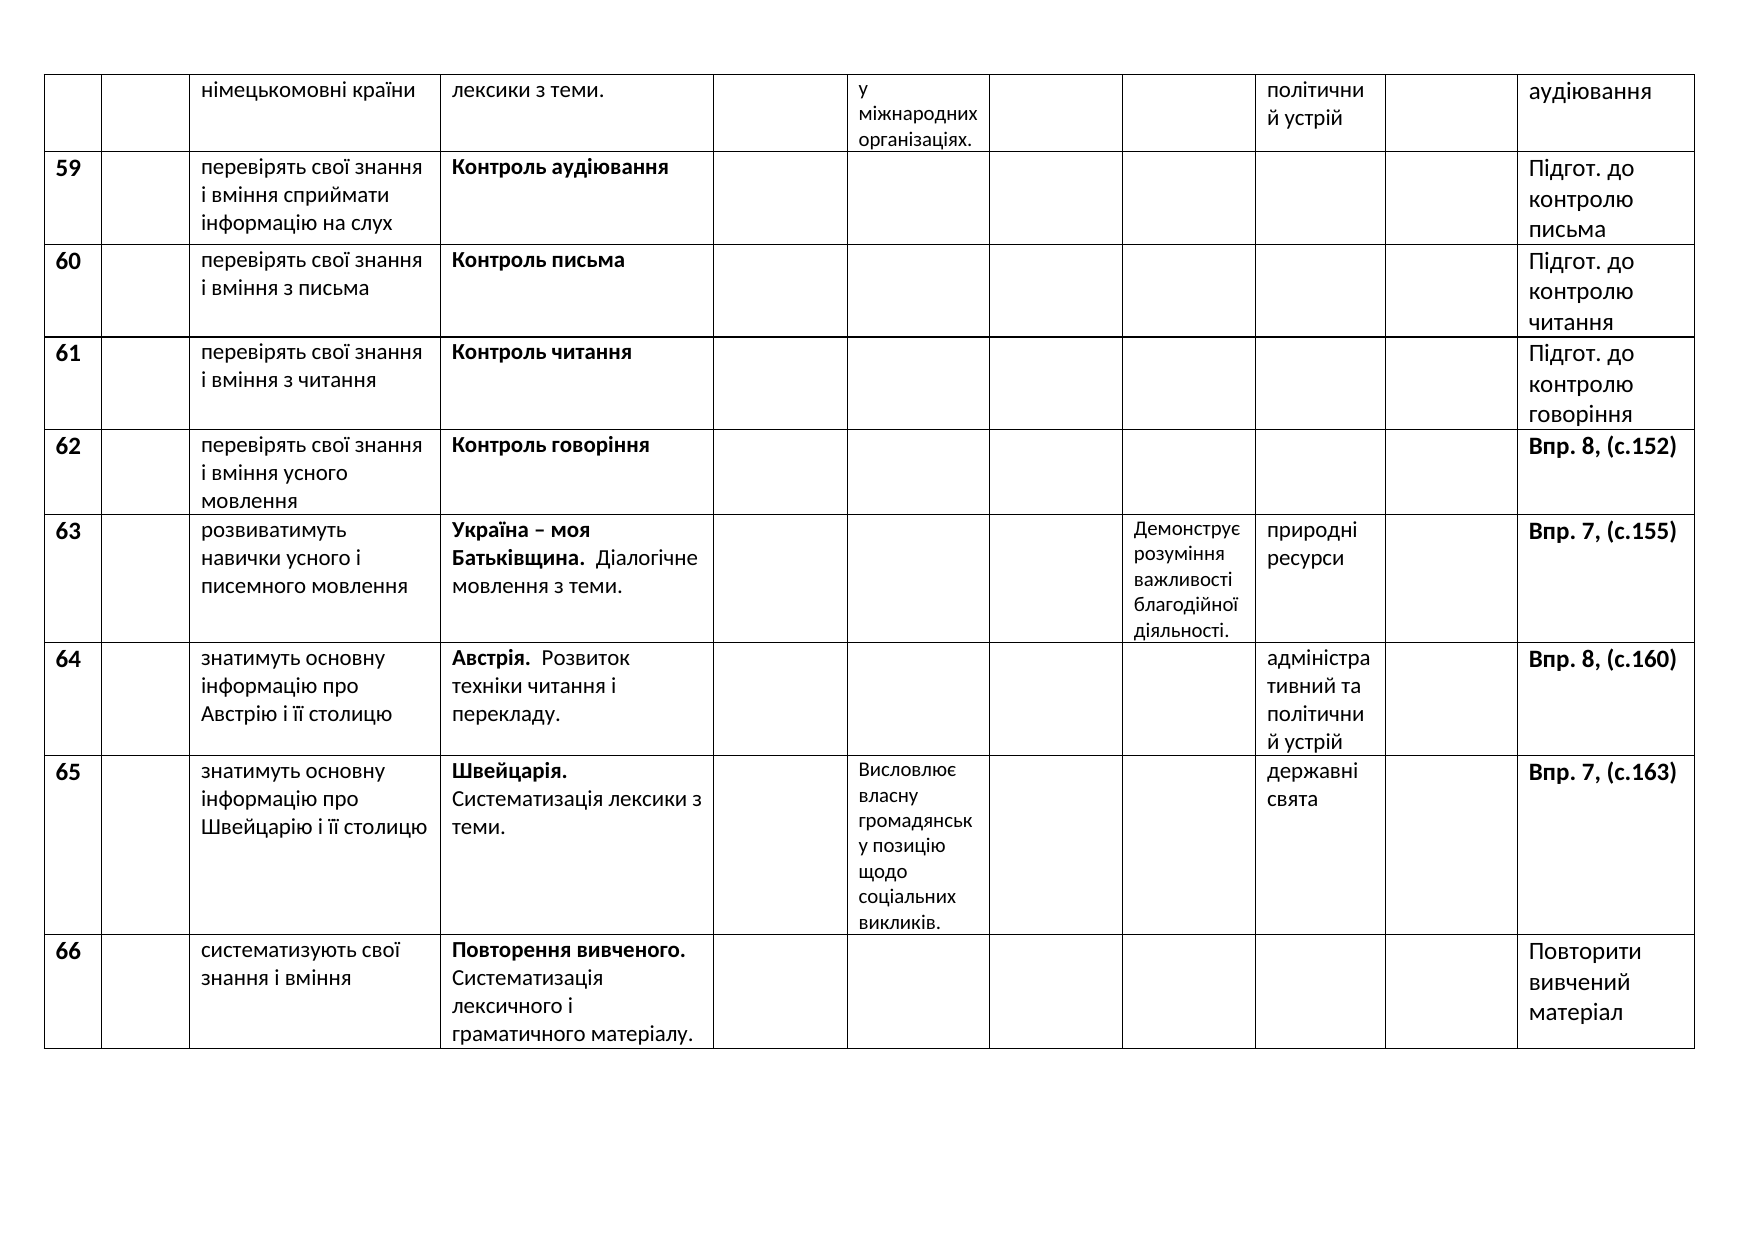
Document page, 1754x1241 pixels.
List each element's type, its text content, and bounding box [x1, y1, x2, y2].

table_cell [1123, 430, 1255, 514]
table_cell [990, 643, 1122, 755]
table_cell [1123, 643, 1255, 755]
table_cell [714, 245, 847, 336]
table_cell Підгот. до контролю письма [1518, 152, 1694, 244]
table_cell [714, 643, 847, 755]
table_cell [1256, 338, 1385, 429]
table_cell [990, 935, 1122, 1047]
table_cell Підгот. до контролю говоріння [1518, 338, 1694, 429]
table_cell [1256, 245, 1385, 336]
table_cell [848, 643, 989, 755]
table_cell [990, 245, 1122, 336]
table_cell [1256, 75, 1385, 151]
table_cell знатимуть основну інформацію про Австрію і її столицю [190, 643, 440, 755]
table_cell 62 [45, 430, 101, 514]
table_cell [1123, 756, 1255, 934]
table_cell [1386, 756, 1517, 934]
table_cell Впр. 7, (с.155) [1518, 515, 1694, 642]
table_cell [102, 75, 189, 151]
table_cell Повторення вивченого. Систематизація лексичного і граматичного матеріалу. [441, 935, 713, 1047]
table_cell Контроль письма [441, 245, 713, 336]
table_cell [1123, 935, 1255, 1047]
table_cell [1386, 643, 1517, 755]
table_cell [1256, 935, 1385, 1047]
table_cell 59 [45, 152, 101, 244]
table_cell [1386, 430, 1517, 514]
table_cell Швейцарія. Систематизація лексики з теми. [441, 756, 713, 934]
table_cell 63 [45, 515, 101, 642]
table_cell [1256, 430, 1385, 514]
table_cell Австрія. Розвиток техніки читання і перекладу. [441, 643, 713, 755]
table_cell [1123, 75, 1255, 151]
table_cell перевірять свої знання і вміння з письма [190, 245, 440, 336]
table_cell Контроль читання [441, 338, 713, 429]
table_cell [714, 756, 847, 934]
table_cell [848, 75, 989, 151]
table_cell Впр. 8, (с.160) [1518, 643, 1694, 755]
table_cell [848, 338, 989, 429]
table_cell перевірять свої знання і вміння з читання [190, 338, 440, 429]
table_cell Контроль говоріння [441, 430, 713, 514]
table_cell [714, 338, 847, 429]
table_cell перевірять свої знання і вміння усного мовлення [190, 430, 440, 514]
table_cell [441, 75, 713, 151]
table_cell [990, 152, 1122, 244]
table_cell [714, 430, 847, 514]
table_cell Повторити вивчений матеріал [1518, 935, 1694, 1047]
table_cell Україна – моя Батьківщина. Діалогічне мовлення з теми. [441, 515, 713, 642]
table_cell систематизують свої знання і вміння [190, 935, 440, 1047]
table_cell [1386, 338, 1517, 429]
table_cell 66 [45, 935, 101, 1047]
table_cell [102, 430, 189, 514]
table_cell 61 [45, 338, 101, 429]
table_cell [102, 515, 189, 642]
table_cell [1123, 152, 1255, 244]
table_cell [102, 338, 189, 429]
table_cell 60 [45, 245, 101, 336]
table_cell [1518, 75, 1694, 151]
table_cell 65 [45, 756, 101, 934]
table_cell [714, 75, 847, 151]
table_cell Демонструє розуміння важливості благодійної діяльності. [1123, 515, 1255, 642]
table_cell [1386, 75, 1517, 151]
table_cell [1386, 152, 1517, 244]
table_cell [848, 152, 989, 244]
table_cell знатимуть основну інформацію про Швейцарію і її столицю [190, 756, 440, 934]
table_cell [990, 338, 1122, 429]
table_cell Впр. 8, (с.152) [1518, 430, 1694, 514]
table_cell Висловлює власну громадянську позицію щодо соціальних викликів. [848, 756, 989, 934]
table_cell [102, 643, 189, 755]
table_cell 64 [45, 643, 101, 755]
table_cell [102, 152, 189, 244]
table_cell державні свята [1256, 756, 1385, 934]
table_cell [1386, 515, 1517, 642]
table_cell [848, 245, 989, 336]
table_cell розвиватимуть навички усного і писемного мовлення [190, 515, 440, 642]
table_cell [990, 430, 1122, 514]
table_cell [1256, 152, 1385, 244]
table_cell [102, 245, 189, 336]
table_cell [848, 515, 989, 642]
table_cell перевірять свої знання і вміння сприймати інформацію на слух [190, 152, 440, 244]
table_cell 58 [45, 75, 101, 151]
table_cell [714, 515, 847, 642]
table_cell [714, 935, 847, 1047]
table_cell Контроль аудіювання [441, 152, 713, 244]
table_cell [102, 935, 189, 1047]
table_cell [1386, 245, 1517, 336]
table_cell природні ресурси [1256, 515, 1385, 642]
table_cell [990, 756, 1122, 934]
table_cell [714, 152, 847, 244]
table_cell [990, 515, 1122, 642]
table_cell [848, 430, 989, 514]
table_cell [1386, 935, 1517, 1047]
table_cell [990, 75, 1122, 151]
table_cell Впр. 7, (с.163) [1518, 756, 1694, 934]
table_cell [102, 756, 189, 934]
table_cell адміністративний та політичний устрій [1256, 643, 1385, 755]
table_cell [1123, 245, 1255, 336]
table_cell [1123, 338, 1255, 429]
table_cell Підгот. до контролю читання [1518, 245, 1694, 336]
table_cell [848, 935, 989, 1047]
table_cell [190, 75, 440, 151]
